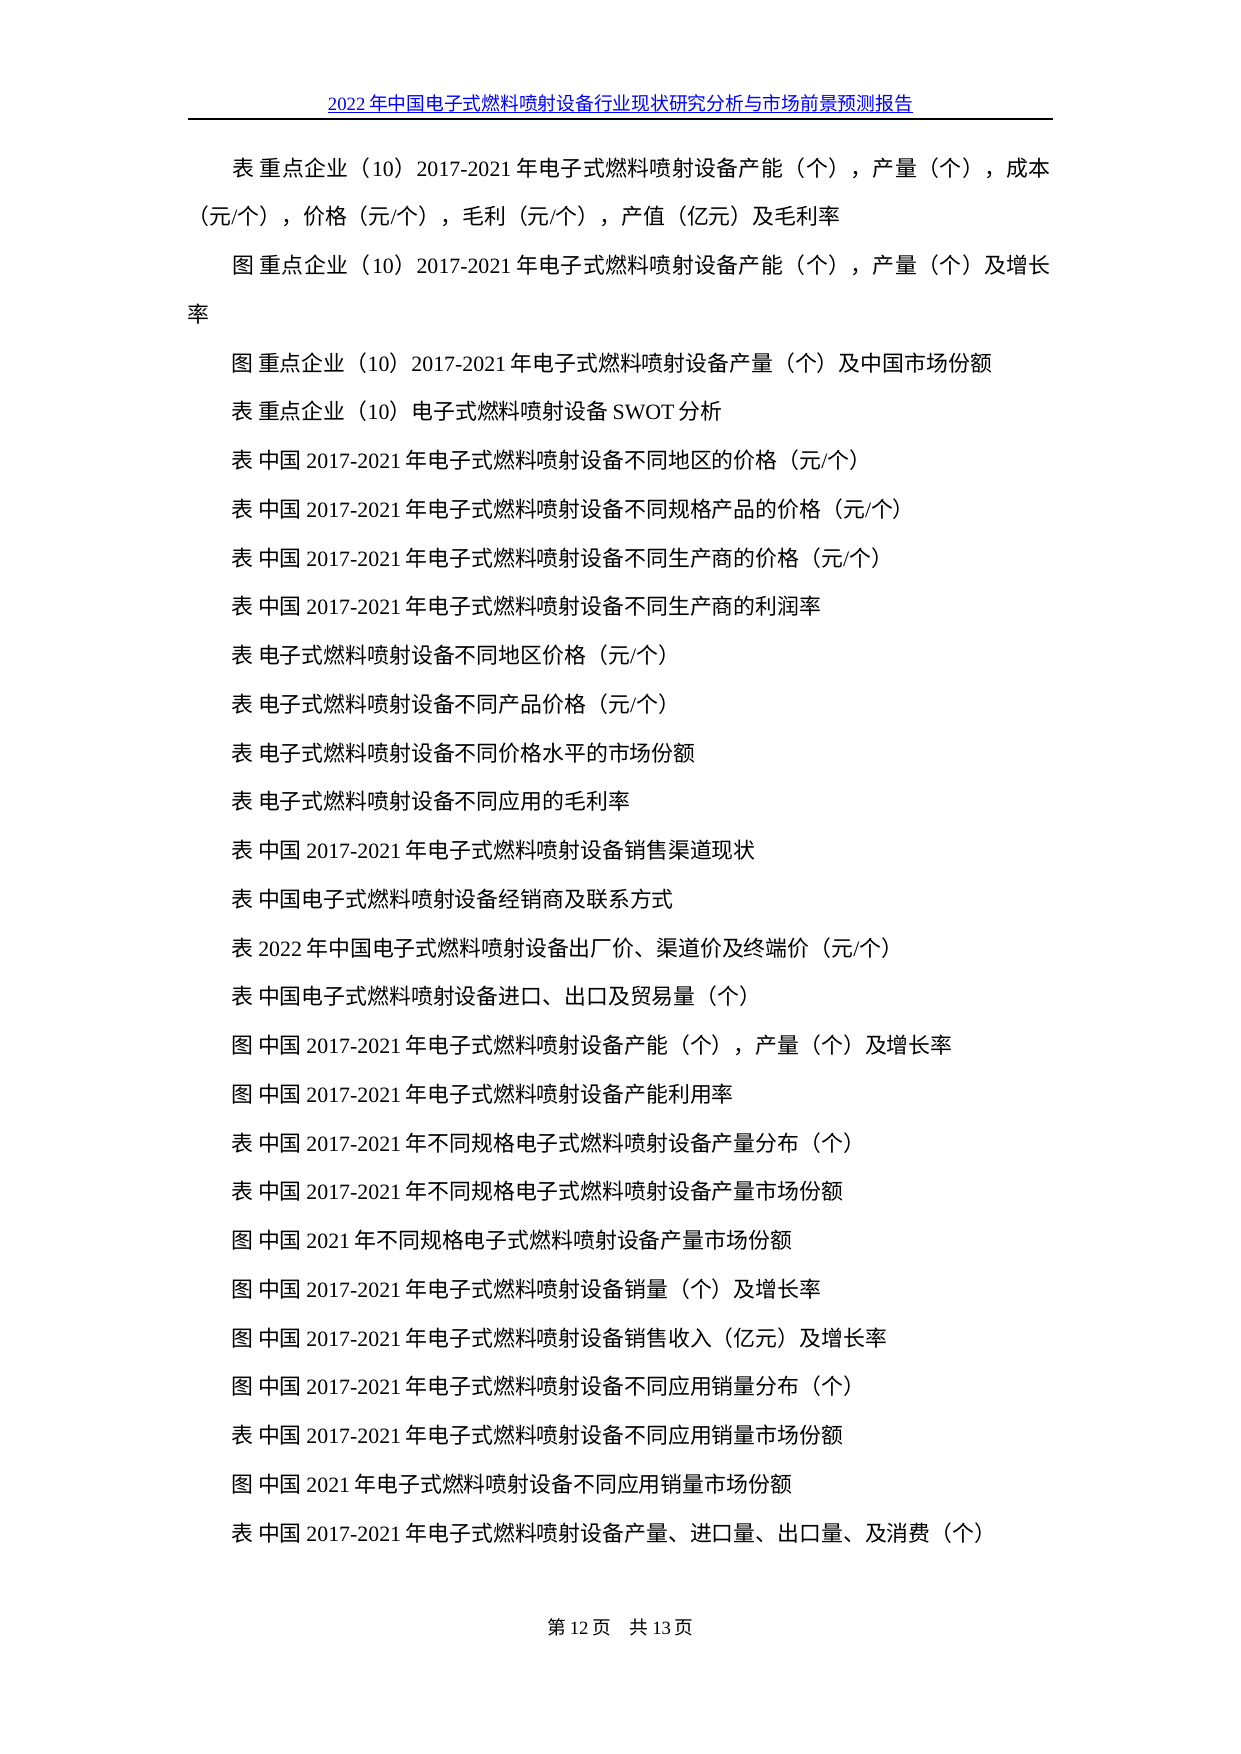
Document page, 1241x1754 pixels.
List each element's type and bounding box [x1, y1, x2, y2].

text [187, 150, 1053, 1548]
